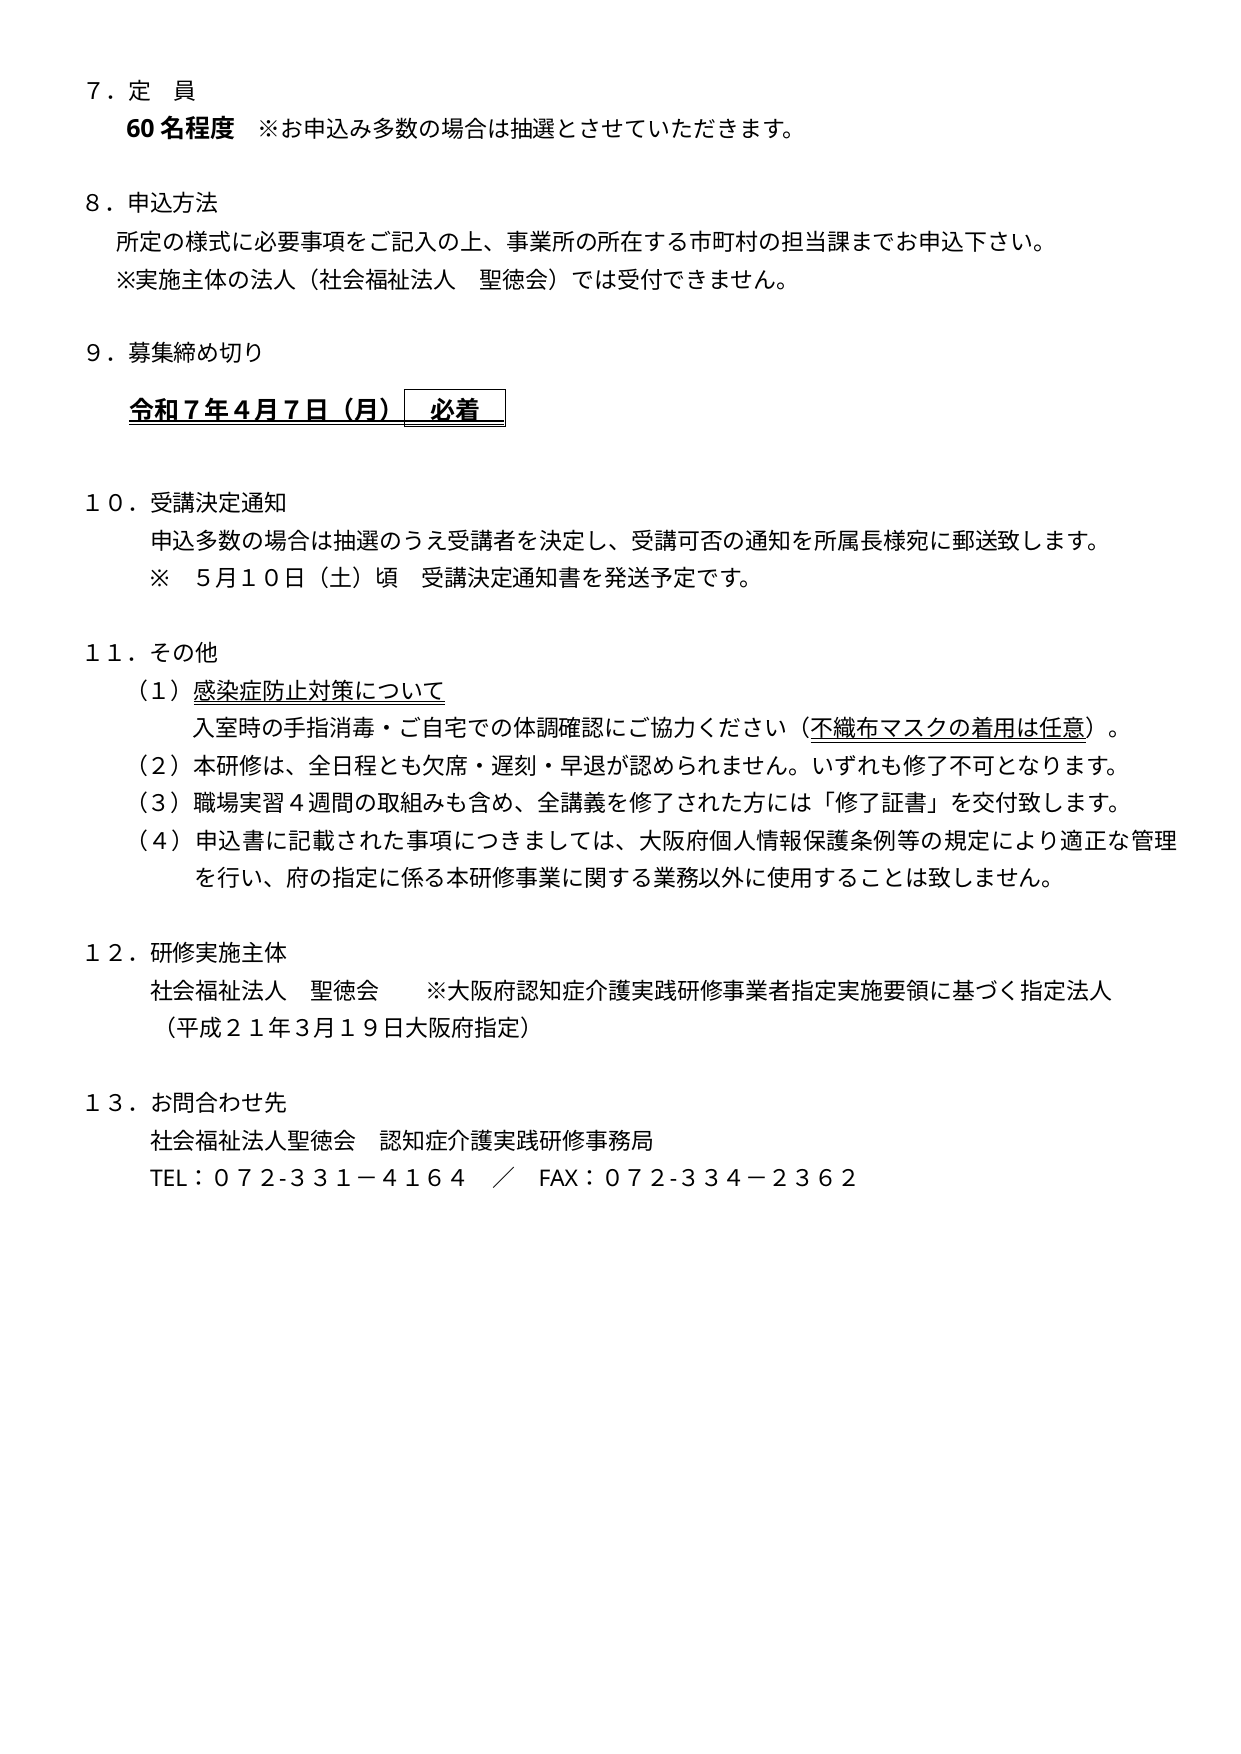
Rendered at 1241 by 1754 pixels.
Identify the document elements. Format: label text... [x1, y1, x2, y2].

text １３．お問合わせ先 [81, 1083, 1181, 1121]
text ９．募集締め切り [59, 333, 1181, 371]
text TEL：０７２-３３１－４１６４ ／ FAX：０７２-３３４－２３６２ [81, 1158, 1181, 1196]
text 入室時の手指消毒・ご自宅での体調確認にご協力ください（不織布マスクの着用は任意）。 [59, 708, 1181, 746]
text 令和７年４月７日（月） 必着 [59, 371, 1181, 446]
text １２．研修実施主体 [81, 933, 1181, 971]
text 申込多数の場合は抽選のうえ受講者を決定し、受講可否の通知を所属長様宛に郵送致します。 [81, 521, 1181, 558]
text ７．定 員 [59, 71, 1181, 108]
text ※ ５月１０日（土）頃 受講決定通知書を発送予定です。 [81, 558, 1181, 596]
text （平成２１年３月１９日大阪府指定） [130, 1008, 1181, 1046]
text ８．申込方法 [81, 183, 1181, 221]
text １１．その他 [81, 633, 1181, 671]
text 社会福祉法人 聖徳会 ※大阪府認知症介護実践研修事業者指定実施要領に基づく指定法人 [81, 971, 1181, 1008]
text １０．受講決定通知 [81, 483, 1181, 521]
text 60名程度 ※お申込み多数の場合は抽選とさせていただきます。 [59, 108, 1181, 146]
text （３）職場実習４週間の取組みも含め、全講義を修了された方には「修了証書」を交付致します。 [125, 783, 1181, 821]
text 所定の様式に必要事項をご記入の上、事業所の所在する市町村の担当課までお申込下さい。 [59, 221, 1181, 258]
text （１）感染症防止対策について [125, 671, 1181, 708]
text ※実施主体の法人（社会福祉法人 聖徳会）では受付できません。 [59, 258, 1181, 296]
text （２）本研修は、全日程とも欠席・遅刻・早退が認められません。いずれも修了不可となります。 [125, 746, 1181, 783]
text 社会福祉法人聖徳会 認知症介護実践研修事務局 [81, 1121, 1181, 1158]
text （４）申込書に記載された事項につきましては、大阪府個人情報保護条例等の規定により適正な管理 を行い、府の指定に係る本研修事業に関する業務以外に使用することは致しません。 [125, 821, 1181, 896]
